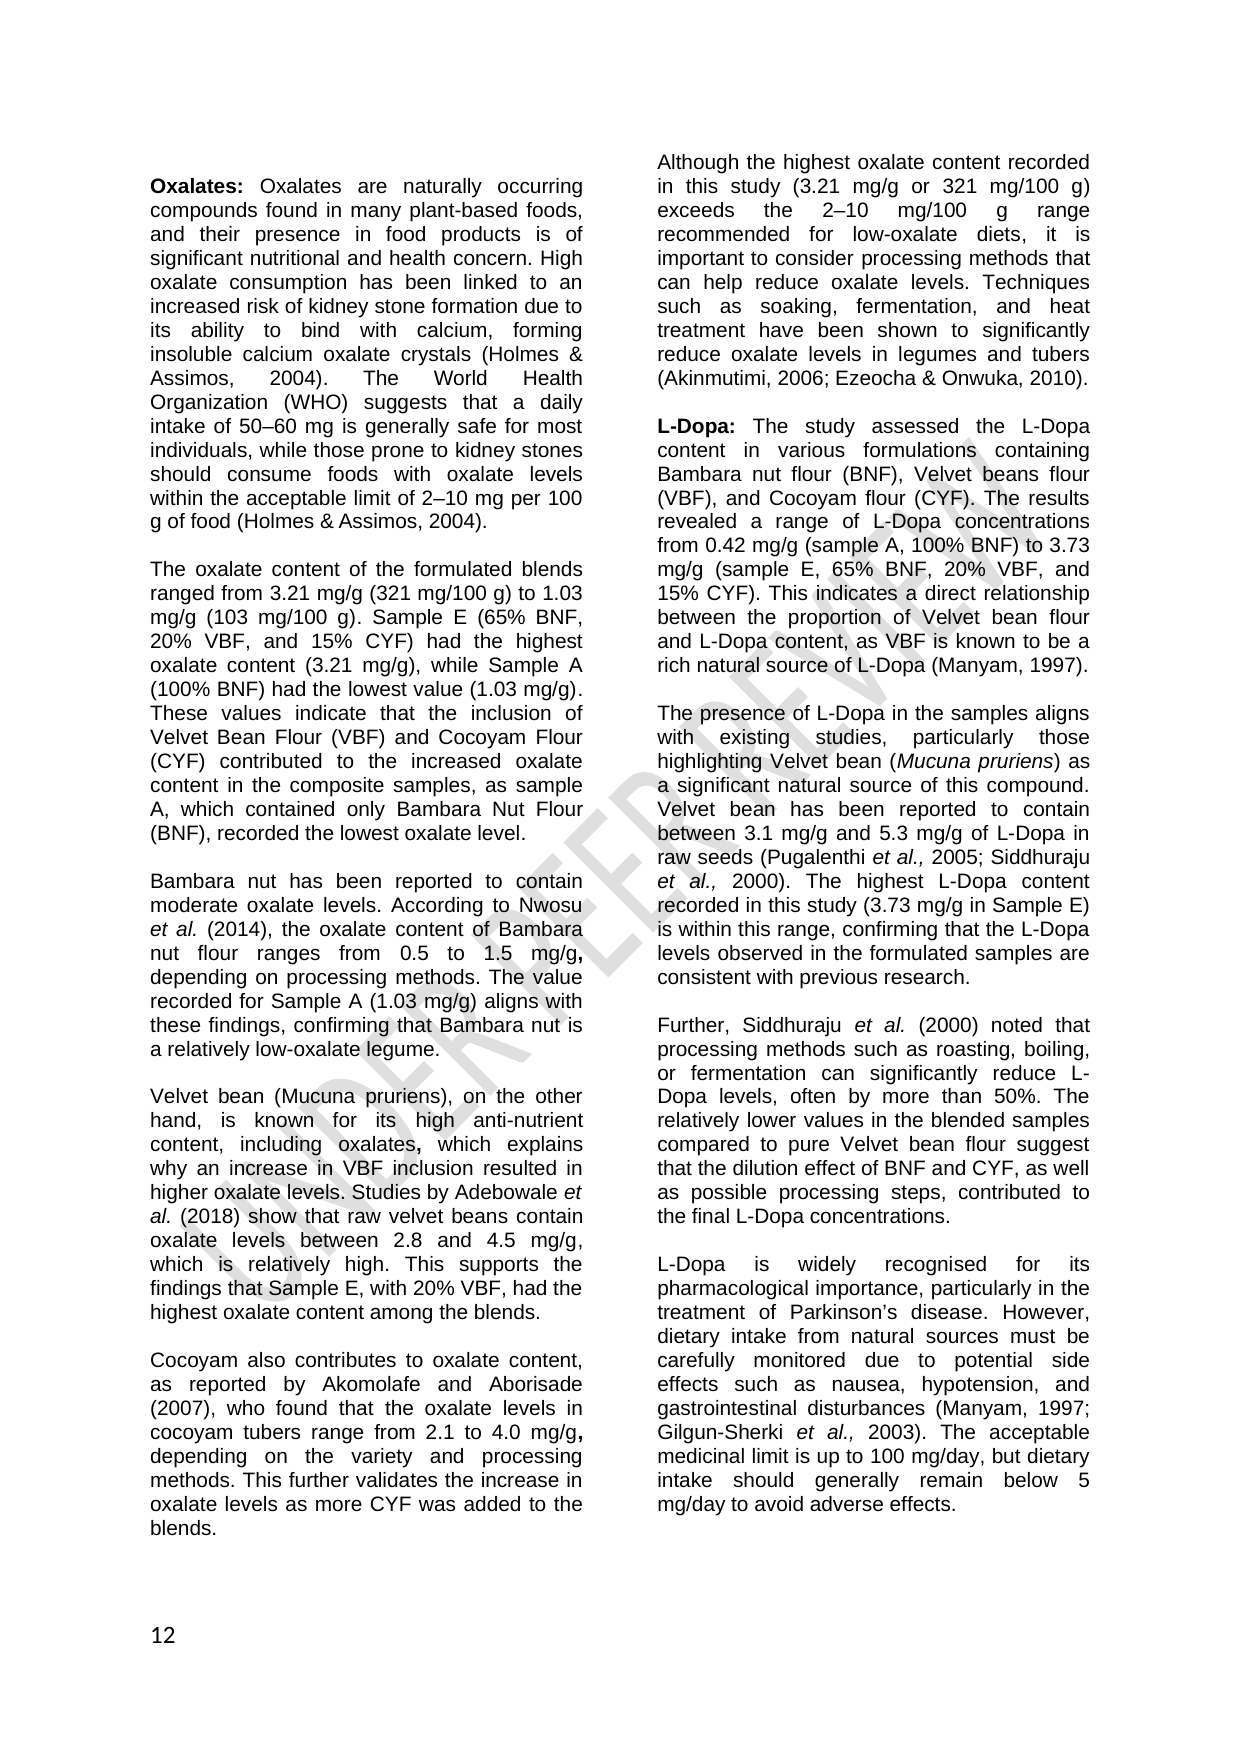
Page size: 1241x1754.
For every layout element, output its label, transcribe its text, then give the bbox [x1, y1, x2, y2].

text Further, Siddhuraju et al. (2000) noted that processing methods such as roasting, boiling, or fermentation can significantly reduce L-Dopa levels, often by more than 50%. The relatively lower values in the blended samples compared to pure Velvet bean flour suggest that the dilution effect of BNF and CYF, as well as possible processing steps, contributed to the final L-Dopa concentrations. [657, 1012, 1090, 1228]
text Velvet bean (Mucuna pruriens), on the other hand, is known for its high anti-nutrient content, including oxalates, which explains why an increase in VBF inclusion resulted in higher oxalate levels. Studies by Adebowale et al. (2018) show that raw velvet beans contain oxalate levels between 2.8 and 4.5 mg/g, which is relatively high. This supports the findings that Sample E, with 20% VBF, had the highest oxalate content among the blends. [150, 1084, 583, 1324]
text Cocoyam also contributes to oxalate content, as reported by Akomolafe and Aborisade (2007), who found that the oxalate levels in cocoyam tubers range from 2.1 to 4.0 mg/g, depending on the variety and processing methods. This further validates the increase in oxalate levels as more CYF was added to the blends. [150, 1348, 583, 1539]
text L-Dopa: The study assessed the L-Dopa content in various formulations containing Bambara nut flour (BNF), Velvet beans flour (VBF), and Cocoyam flour (CYF). The results revealed a range of L-Dopa concentrations from 0.42 mg/g (sample A, 100% BNF) to 3.73 mg/g (sample E, 65% BNF, 20% VBF, and 15% CYF). This indicates a direct relationship between the proportion of Velvet bean flour and L-Dopa content, as VBF is known to be a rich natural source of L-Dopa (Manyam, 1997). [657, 413, 1090, 677]
text The oxalate content of the formulated blends ranged from 3.21 mg/g (321 mg/100 g) to 1.03 mg/g (103 mg/100 g). Sample E (65% BNF, 20% VBF, and 15% CYF) had the highest oxalate content (3.21 mg/g), while Sample A (100% BNF) had the lowest value (1.03 mg/g). These values indicate that the inclusion of Velvet Bean Flour (VBF) and Cocoyam Flour (CYF) contributed to the increased oxalate content in the composite samples, as sample A, which contained only Bambara Nut Flour (BNF), recorded the lowest oxalate level. [150, 557, 583, 845]
text L-Dopa is widely recognised for its pharmacological importance, particularly in the treatment of Parkinson’s disease. However, dietary intake from natural sources must be carefully monitored due to potential side effects such as nausea, hypotension, and gastrointestinal disturbances (Manyam, 1997; Gilgun-Sherki et al., 2003). The acceptable medicinal limit is up to 100 mg/day, but dietary intake should generally remain below 5 mg/day to avoid adverse effects. [657, 1252, 1090, 1516]
text Although the highest oxalate content recorded in this study (3.21 mg/g or 321 mg/100 g) exceeds the 2–10 mg/100 g range recommended for low-oxalate diets, it is important to consider processing methods that can help reduce oxalate levels. Techniques such as soaking, fermentation, and heat treatment have been shown to significantly reduce oxalate levels in legumes and tubers (Akinmutimi, 2006; Ezeocha & Onwuka, 2010). [657, 150, 1090, 389]
text Bambara nut has been reported to contain moderate oxalate levels. According to Nwosu et al. (2014), the oxalate content of Bambara nut flour ranges from 0.5 to 1.5 mg/g, depending on processing methods. The value recorded for Sample A (1.03 mg/g) aligns with these findings, confirming that Bambara nut is a relatively low-oxalate legume. [150, 869, 583, 1060]
text The presence of L-Dopa in the samples aligns with existing studies, particularly those highlighting Velvet bean (Mucuna pruriens) as a significant natural source of this compound. Velvet bean has been reported to contain between 3.1 mg/g and 5.3 mg/g of L-Dopa in raw seeds (Pugalenthi et al., 2005; Siddhuraju et al., 2000). The highest L-Dopa content recorded in this study (3.73 mg/g in Sample E) is within this range, confirming that the L-Dopa levels observed in the formulated samples are consistent with previous research. [657, 701, 1090, 988]
text Oxalates: Oxalates are naturally occurring compounds found in many plant-based foods, and their presence in food products is of significant nutritional and health concern. High oxalate consumption has been linked to an increased risk of kidney stone formation due to its ability to bind with calcium, forming insoluble calcium oxalate crystals (Holmes & Assimos, 2004). The World Health Organization (WHO) suggests that a daily intake of 50–60 mg is generally safe for most individuals, while those prone to kidney stones should consume foods with oxalate levels within the acceptable limit of 2–10 mg per 100 g of food (Holmes & Assimos, 2004). [150, 174, 583, 533]
